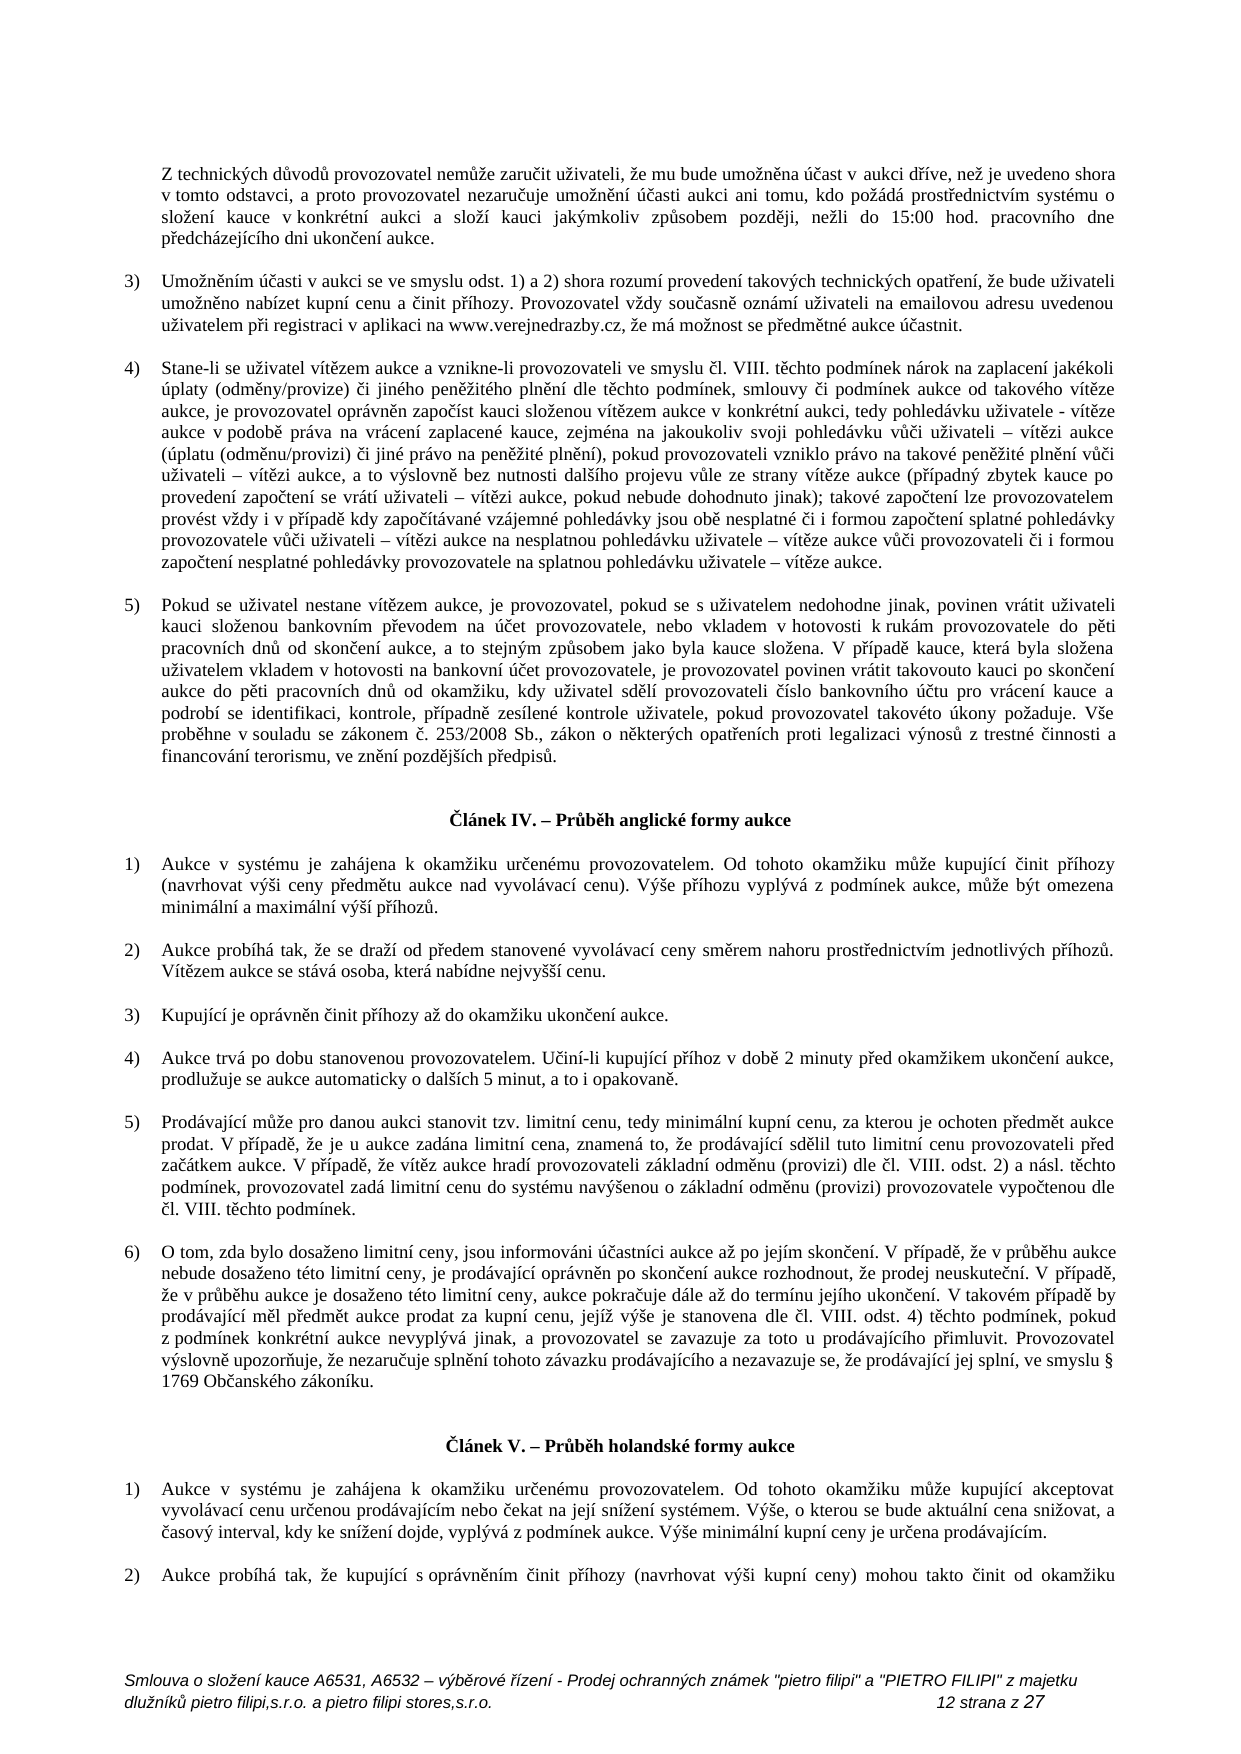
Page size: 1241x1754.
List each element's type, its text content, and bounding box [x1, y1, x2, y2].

list Aukce trvá po dobu stanovenou provozovatelem. Učiní-li kupující příhoz v době 2 minuty před okamžikem ukončení aukce, prodlužuje se aukce automaticky o dalších 5 minut, a to i opakovaně. [124, 1047, 1116, 1090]
list Kupující je oprávněn činit příhozy až do okamžiku ukončení aukce. [124, 1003, 1116, 1025]
text Článek IV. – Průběh anglické formy aukce [124, 809, 1116, 831]
list Aukce v systému je zahájena k okamžiku určenému provozovatelem. Od tohoto okamžiku může kupující činit příhozy (navrhovat výši ceny předmětu aukce nad vyvolávací cenu). Výše příhozu vyplývá z podmínek aukce, může být omezena minimální a maximální výší příhozů. [124, 852, 1116, 917]
list O tom, zda bylo dosaženo limitní ceny, jsou informováni účastníci aukce až po jejím skončení. V případě, že v průběhu aukce nebude dosaženo této limitní ceny, je prodávající oprávněn po skončení aukce rozhodnout, že prodej neuskuteční. V případě, že v průběhu aukce je dosaženo této limitní ceny, aukce pokračuje dále až do termínu jejího ukončení. V takovém případě by prodávající měl předmět aukce prodat za kupní cenu, jejíž výše je stanovena dle čl. VIII. odst. 4) těchto podmínek, pokud z podmínek konkrétní aukce nevyplývá jinak, a provozovatel se zavazuje za toto u prodávajícího přimluvit. Provozovatel výslovně upozorňuje, že nezaručuje splnění tohoto závazku prodávajícího a nezavazuje se, že prodávající jej splní, ve smyslu § 1769 Občanského zákoníku. [124, 1241, 1116, 1392]
list Pokud se uživatel nestane vítězem aukce, je provozovatel, pokud se s uživatelem nedohodne jinak, povinen vrátit uživateli kauci složenou bankovním převodem na účet provozovatele, nebo vkladem v hotovosti k rukám provozovatele do pěti pracovních dnů od skončení aukce, a to stejným způsobem jako byla kauce složena. V případě kauce, která byla složena uživatelem vkladem v hotovosti na bankovní účet provozovatele, je provozovatel povinen vrátit takovouto kauci po skončení aukce do pěti pracovních dnů od okamžiku, kdy uživatel sdělí provozovateli číslo bankovního účtu pro vrácení kauce a podrobí se identifikaci, kontrole, případně zesílené kontrole uživatele, pokud provozovatel takovéto úkony požaduje. Vše proběhne v souladu se zákonem č. 253/2008 Sb., zákon o některých opatřeních proti legalizaci výnosů z trestné činnosti a financování terorismu, ve znění pozdějších předpisů. [124, 594, 1116, 766]
list Prodávající může pro danou aukci stanovit tzv. limitní cenu, tedy minimální kupní cenu, za kterou je ochoten předmět aukce prodat. V případě, že je u aukce zadána limitní cena, znamená to, že prodávající sdělil tuto limitní cenu provozovateli před začátkem aukce. V případě, že vítěz aukce hradí provozovateli základní odměnu (provizi) dle čl. VIII. odst. 2) a násl. těchto podmínek, provozovatel zadá limitní cenu do systému navýšenou o základní odměnu (provizi) provozovatele vypočtenou dle čl. VIII. těchto podmínek. [124, 1111, 1116, 1219]
list Stane-li se uživatel vítězem aukce a vznikne-li provozovateli ve smyslu čl. VIII. těchto podmínek nárok na zaplacení jakékoli úplaty (odměny/provize) či jiného peněžitého plnění dle těchto podmínek, smlouvy či podmínek aukce od takového vítěze aukce, je provozovatel oprávněn započíst kauci složenou vítězem aukce v konkrétní aukci, tedy pohledávku uživatele - vítěze aukce v podobě práva na vrácení zaplacené kauce, zejména na jakoukoliv svoji pohledávku vůči uživateli – vítězi aukce (úplatu (odměnu/provizi) či jiné právo na peněžité plnění), pokud provozovateli vzniklo právo na takové peněžité plnění vůči uživateli – vítězi aukce, a to výslovně bez nutnosti dalšího projevu vůle ze strany vítěze aukce (případný zbytek kauce po provedení započtení se vrátí uživateli – vítězi aukce, pokud nebude dohodnuto jinak); takové započtení lze provozovatelem provést vždy i v případě kdy započítávané vzájemné pohledávky jsou obě nesplatné či i formou započtení splatné pohledávky provozovatele vůči uživateli – vítězi aukce na nesplatnou pohledávku uživatele – vítěze aukce vůči provozovateli či i formou započtení nesplatné pohledávky provozovatele na splatnou pohledávku uživatele – vítěze aukce. [124, 357, 1116, 572]
text Článek V. – Průběh holandské formy aukce [124, 1435, 1116, 1456]
list Aukce probíhá tak, že se draží od předem stanovené vyvolávací ceny směrem nahoru prostřednictvím jednotlivých příhozů. Vítězem aukce se stává osoba, která nabídne nejvyšší cenu. [124, 939, 1116, 982]
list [124, 162, 1116, 249]
list Aukce v systému je zahájena k okamžiku určenému provozovatelem. Od tohoto okamžiku může kupující akceptovat vyvolávací cenu určenou prodávajícím nebo čekat na její snížení systémem. Výše, o kterou se bude aktuální cena snižovat, a časový interval, kdy ke snížení dojde, vyplývá z podmínek aukce. Výše minimální kupní ceny je určena prodávajícím. [124, 1478, 1116, 1542]
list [124, 1564, 1116, 1586]
list Umožněním účasti v aukci se ve smyslu odst. 1) a 2) shora rozumí provedení takových technických opatření, že bude uživateli umožněno nabízet kupní cenu a činit příhozy. Provozovatel vždy současně oznámí uživateli na emailovou adresu uvedenou uživatelem při registraci v aplikaci na www.verejnedrazby.cz, že má možnost se předmětné aukce účastnit. [124, 270, 1116, 335]
